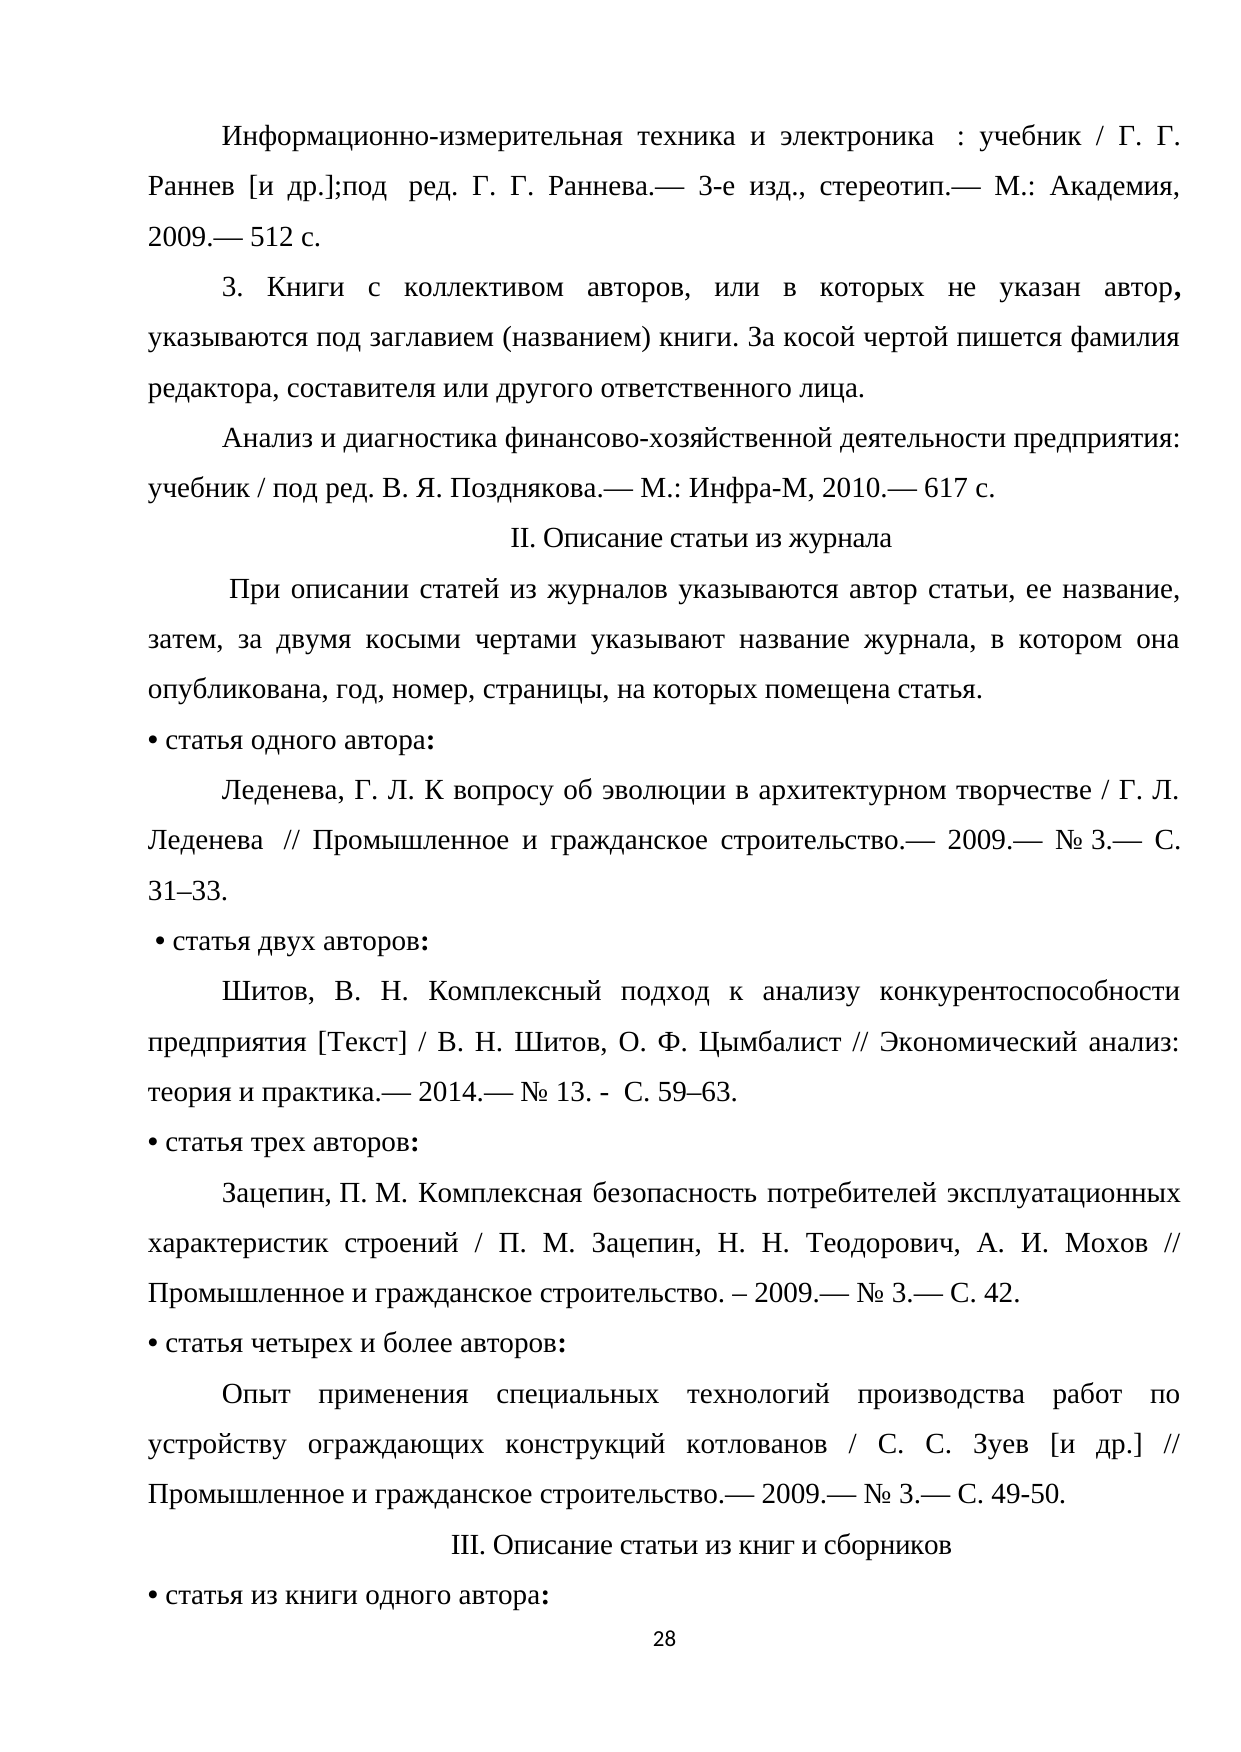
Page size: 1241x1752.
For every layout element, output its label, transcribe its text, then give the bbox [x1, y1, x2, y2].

text Анализ и диагностика финансово-хозяйственной деятельности предприятия: учебник / под ред. В. Я. Позднякова.— М.: Инфра-М, 2010.— 617 с. [148, 420, 1181, 504]
text • статья четырех и более авторов: [148, 1326, 1181, 1359]
text Опыт применения специальных технологий производства работ по устройству ограждающих конструкций котлованов / С. С. Зуев [и др.] // Промышленное и гражданское строительство.— 2009.— № 3.— С. 49-50. [148, 1376, 1181, 1510]
text • статья трех авторов: [148, 1124, 1181, 1158]
text 3. Книги с коллективом авторов, или в которых не указан автор, указываются под заглавием (названием) книги. За косой чертой пишется фамилия редактора, составителя или другого ответственного лица. [148, 269, 1181, 403]
text Шитов, В. Н. Комплексный подход к анализу конкурентоспособности предприятия [Текст] / В. Н. Шитов, О. Ф. Цымбалист // Экономический анализ: теория и практика.— 2014.— № 13. - С. 59–63. [148, 973, 1181, 1108]
text III. Описание статьи из книг и сборников [148, 1527, 1181, 1560]
text Леденева, Г. Л. К вопросу об эволюции в архитектурном творчестве / Г. Л. Леденева // Промышленное и гражданское строительство.— 2009.— № 3.— С. 31–33. [148, 772, 1181, 906]
text • статья одного автора: [148, 722, 1181, 755]
text II. Описание статьи из журнала [148, 521, 1181, 554]
text При описании статей из журналов указываются автор статьи, ее название, затем, за двумя косыми чертами указывают название журнала, в котором она опубликована, год, номер, страницы, на которых помещена статья. [148, 571, 1181, 705]
text • статья двух авторов: [148, 923, 1181, 957]
text • статья из книги одного автора: [148, 1577, 1181, 1611]
text Информационно-измерительная техника и электроника : учебник / Г. Г. Раннев [и др.];под ред. Г. Г. Раннева.— 3-е изд., стереотип.— М.: Академия, 2009.— 512 с. [148, 118, 1181, 252]
text Зацепин, П. М. Комплексная безопасность потребителей эксплуатационных характеристик строений / П. М. Зацепин, Н. Н. Теодорович, А. И. Мохов // Промышленное и гражданское строительство. – 2009.— № 3.— С. 42. [148, 1175, 1181, 1309]
